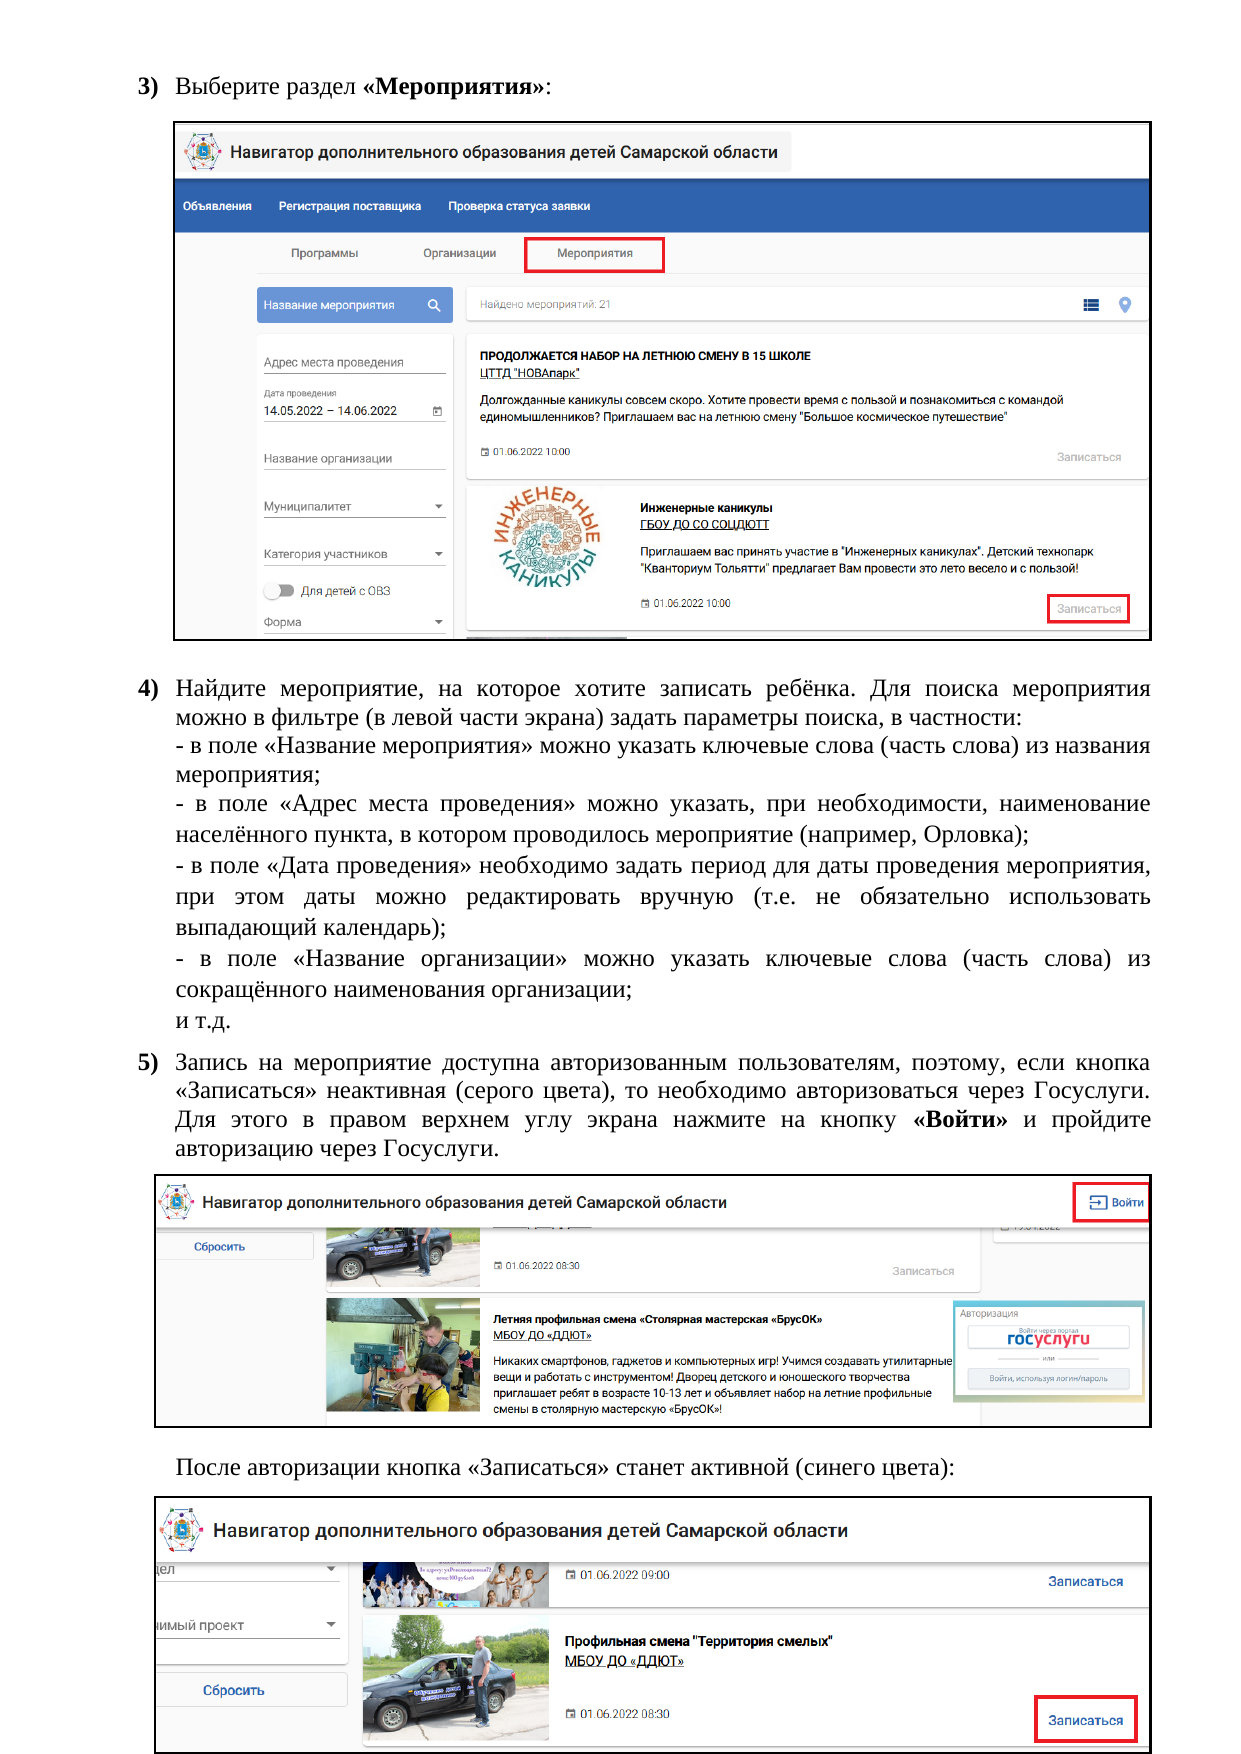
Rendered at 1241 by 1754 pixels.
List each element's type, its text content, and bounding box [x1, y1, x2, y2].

picture [156, 1498, 1149, 1752]
list и т.д. [175, 1005, 1152, 1034]
list - в поле «Дата проведения» необходимо задать период для даты проведения мероприятия, при этом даты можно редактировать вручную (т.е. не обязательно использовать выпадающий календарь); [175, 850, 1152, 941]
list Выберите раздел «Мероприятия»: [138, 71, 1152, 99]
list - в поле «Название организации» можно указать ключевые слова (часть слова) из сокращённого наименования организации; [175, 943, 1152, 1003]
list Найдите мероприятие, на которое хотите записать ребёнка. Для поиска мероприятия можно в фильтре (в левой части экрана) задать параметры поиска, в частности: [138, 673, 1152, 731]
picture [156, 1176, 1149, 1426]
list Запись на мероприятие доступна авторизованным пользователям, поэтому, если кнопка «Записаться» неактивная (серого цвета), то необходимо авторизоваться через Госуслуги. Для этого в правом верхнем углу экрана нажмите на кнопку «Войти» и пройдите авторизацию через Госуслуги. [138, 1047, 1152, 1162]
list После авторизации кнопка «Записаться» станет активной (синего цвета): [175, 1452, 1152, 1481]
picture [175, 123, 1149, 639]
list - в поле «Название мероприятия» можно указать ключевые слова (часть слова) из названия мероприятия; [175, 731, 1152, 788]
list - в поле «Адрес места проведения» можно указать, при необходимости, наименование населённого пункта, в котором проводилось мероприятие (например, Орловка); [175, 788, 1152, 848]
